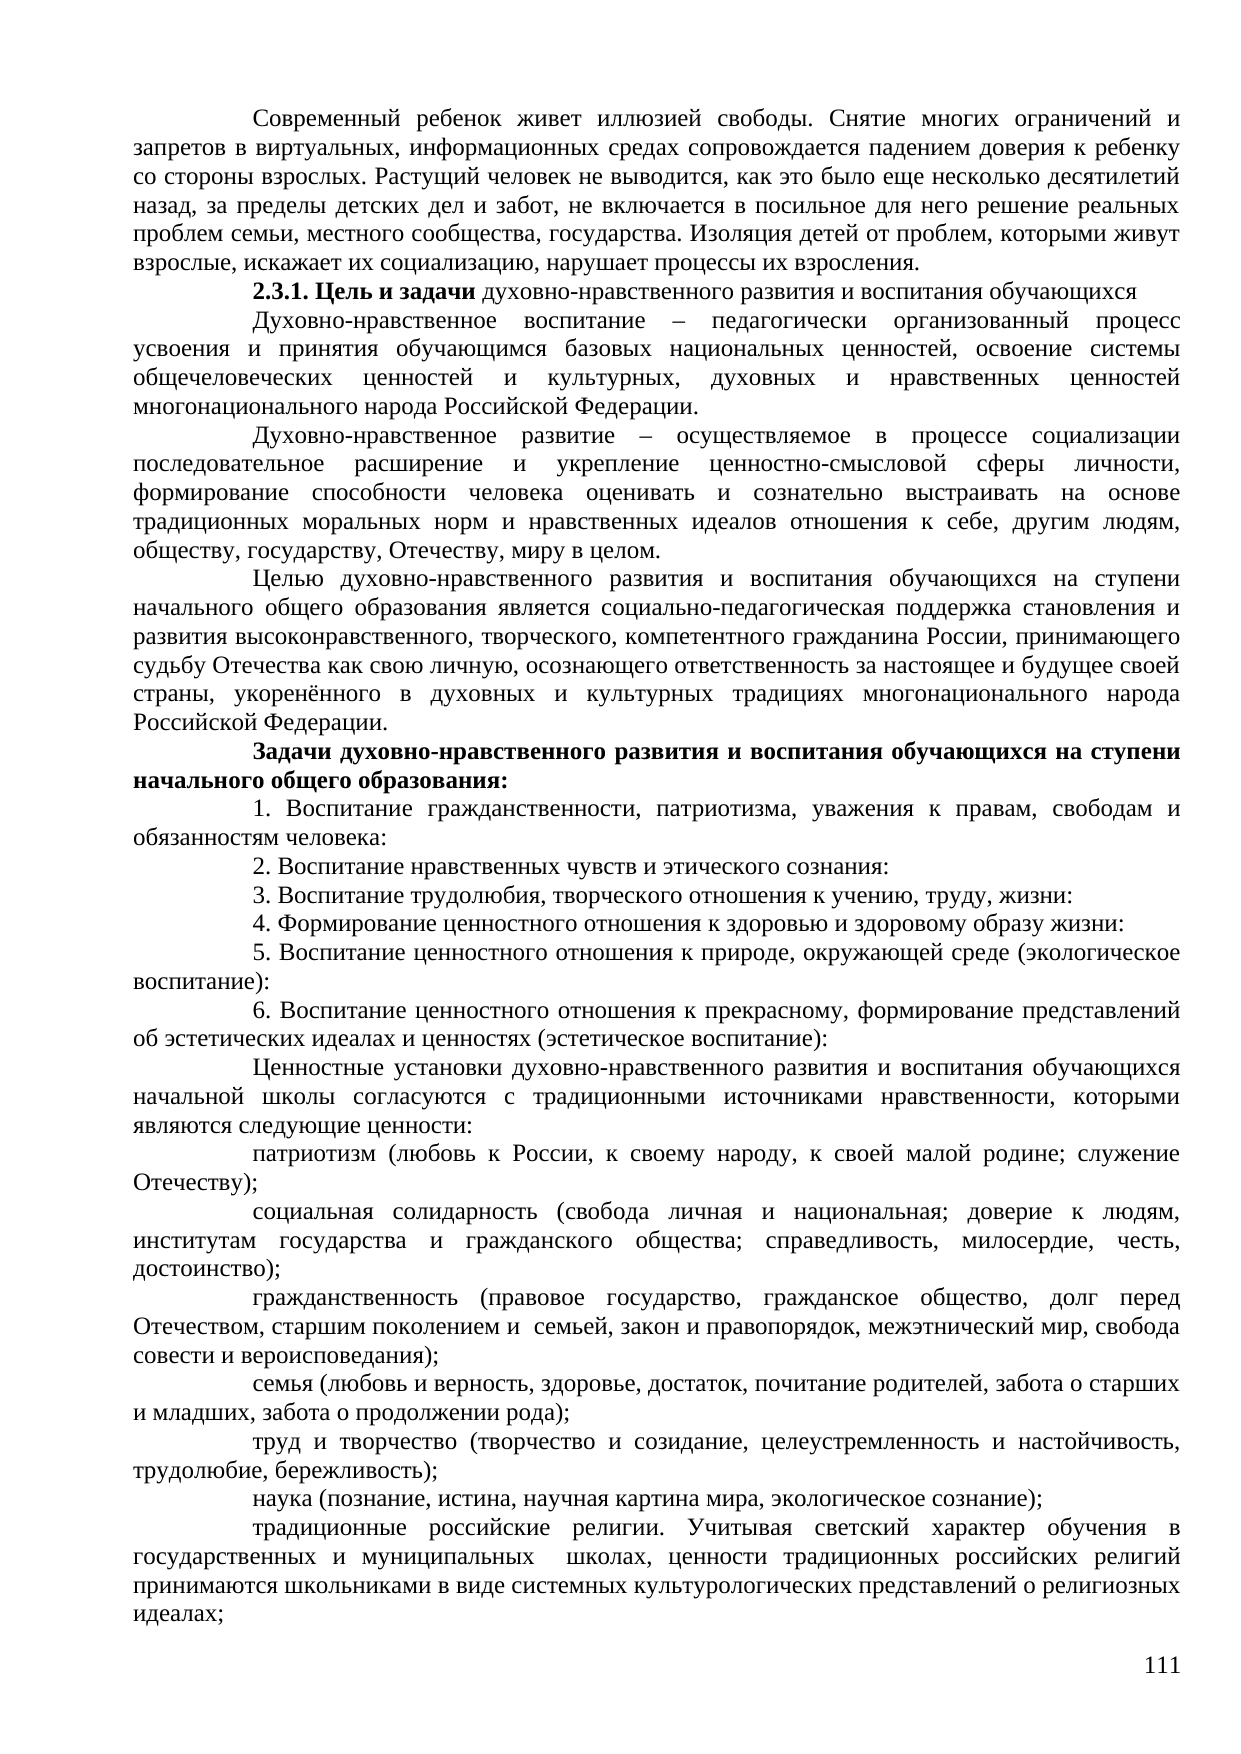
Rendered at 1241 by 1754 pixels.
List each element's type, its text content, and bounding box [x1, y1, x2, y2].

text 2.3.1. Цель и задачи духовно-нравственного развития и воспитания обучающихся [133, 276, 1181, 305]
text Задачи духовно-нравственного развития и воспитания обучающихся на ступени начального общего образования: [133, 736, 1181, 793]
text семья (любовь и верность, здоровье, достаток, почитание родителей, забота о старших и младших, забота о продолжении рода); [133, 1368, 1181, 1426]
text 5. Воспитание ценностного отношения к природе, окружающей среде (экологическое воспитание): [133, 937, 1181, 995]
text Целью духовно-нравственного развития и воспитания обучающихся на ступени начального общего образования является социально-педагогическая поддержка становления и развития высоконравственного, творческого, компетентного гражданина России, принимающего судьбу Отечества как свою личную, осознающего ответственность за настоящее и будущее своей страны, укоренённого в духовных и культурных традициях многонационального народа Российской Федерации. [133, 563, 1181, 736]
text патриотизм (любовь к России, к своему народу, к своей малой родине; служение Отечеству); [133, 1138, 1181, 1196]
text 3. Воспитание трудолюбия, творческого отношения к учению, труду, жизни: [133, 880, 1181, 908]
text традиционные российские религии. Учитывая светский характер обучения в государственных и муниципальных школах, ценности традиционных российских религий принимаются школьниками в виде системных культурологических представлений о религиозных идеалах; [133, 1512, 1181, 1627]
text Духовно-нравственное развитие – осуществляемое в процессе социализации последовательное расширение и укрепление ценностно-смысловой сферы личности, формирование способности человека оценивать и сознательно выстраивать на основе традиционных моральных норм и нравственных идеалов отношения к себе, другим людям, обществу, государству, Отечеству, миру в целом. [133, 420, 1181, 563]
text 4. Формирование ценностного отношения к здоровью и здоровому образу жизни: [133, 908, 1181, 937]
text Современный ребенок живет иллюзией свободы. Снятие многих ограничений и запретов в виртуальных, информационных средах сопровождается падением доверия к ребенку со стороны взрослых. Растущий человек не выводится, как это было еще несколько десятилетий назад, за пределы детских дел и забот, не включается в посильное для него решение реальных проблем семьи, местного сообщества, государства. Изоляция детей от проблем, которыми живут взрослые, искажает их социализацию, нарушает процессы их взросления. [133, 103, 1181, 276]
text социальная солидарность (свобода личная и национальная; доверие к людям, институтам государства и гражданского общества; справедливость, милосердие, честь, достоинство); [133, 1196, 1181, 1282]
text Ценностные установки духовно-нравственного развития и воспитания обучающихся начальной школы согласуются с традиционными источниками нравственности, которыми являются следующие ценности: [133, 1052, 1181, 1138]
text 2. Воспитание нравственных чувств и этического сознания: [133, 851, 1181, 880]
text труд и творчество (творчество и созидание, целеустремленность и настойчивость, трудолюбие, бережливость); [133, 1426, 1181, 1483]
text гражданственность (правовое государство, гражданское общество, долг перед Отечеством, старшим поколением и семьей, закон и правопорядок, межэтнический мир, свобода совести и вероисповедания); [133, 1282, 1181, 1368]
text 1. Воспитание гражданственности, патриотизма, уважения к правам, свободам и обязанностям человека: [133, 793, 1181, 851]
text Духовно-нравственное воспитание – педагогически организованный процесс усвоения и принятия обучающимся базовых национальных ценностей, освоение системы общечеловеческих ценностей и культурных, духовных и нравственных ценностей многонационального народа Российской Федерации. [133, 305, 1181, 420]
text 6. Воспитание ценностного отношения к прекрасному, формирование представлений об эстетических идеалах и ценностях (эстетическое воспитание): [133, 995, 1181, 1052]
text наука (познание, истина, научная картина мира, экологическое сознание); [133, 1483, 1181, 1512]
